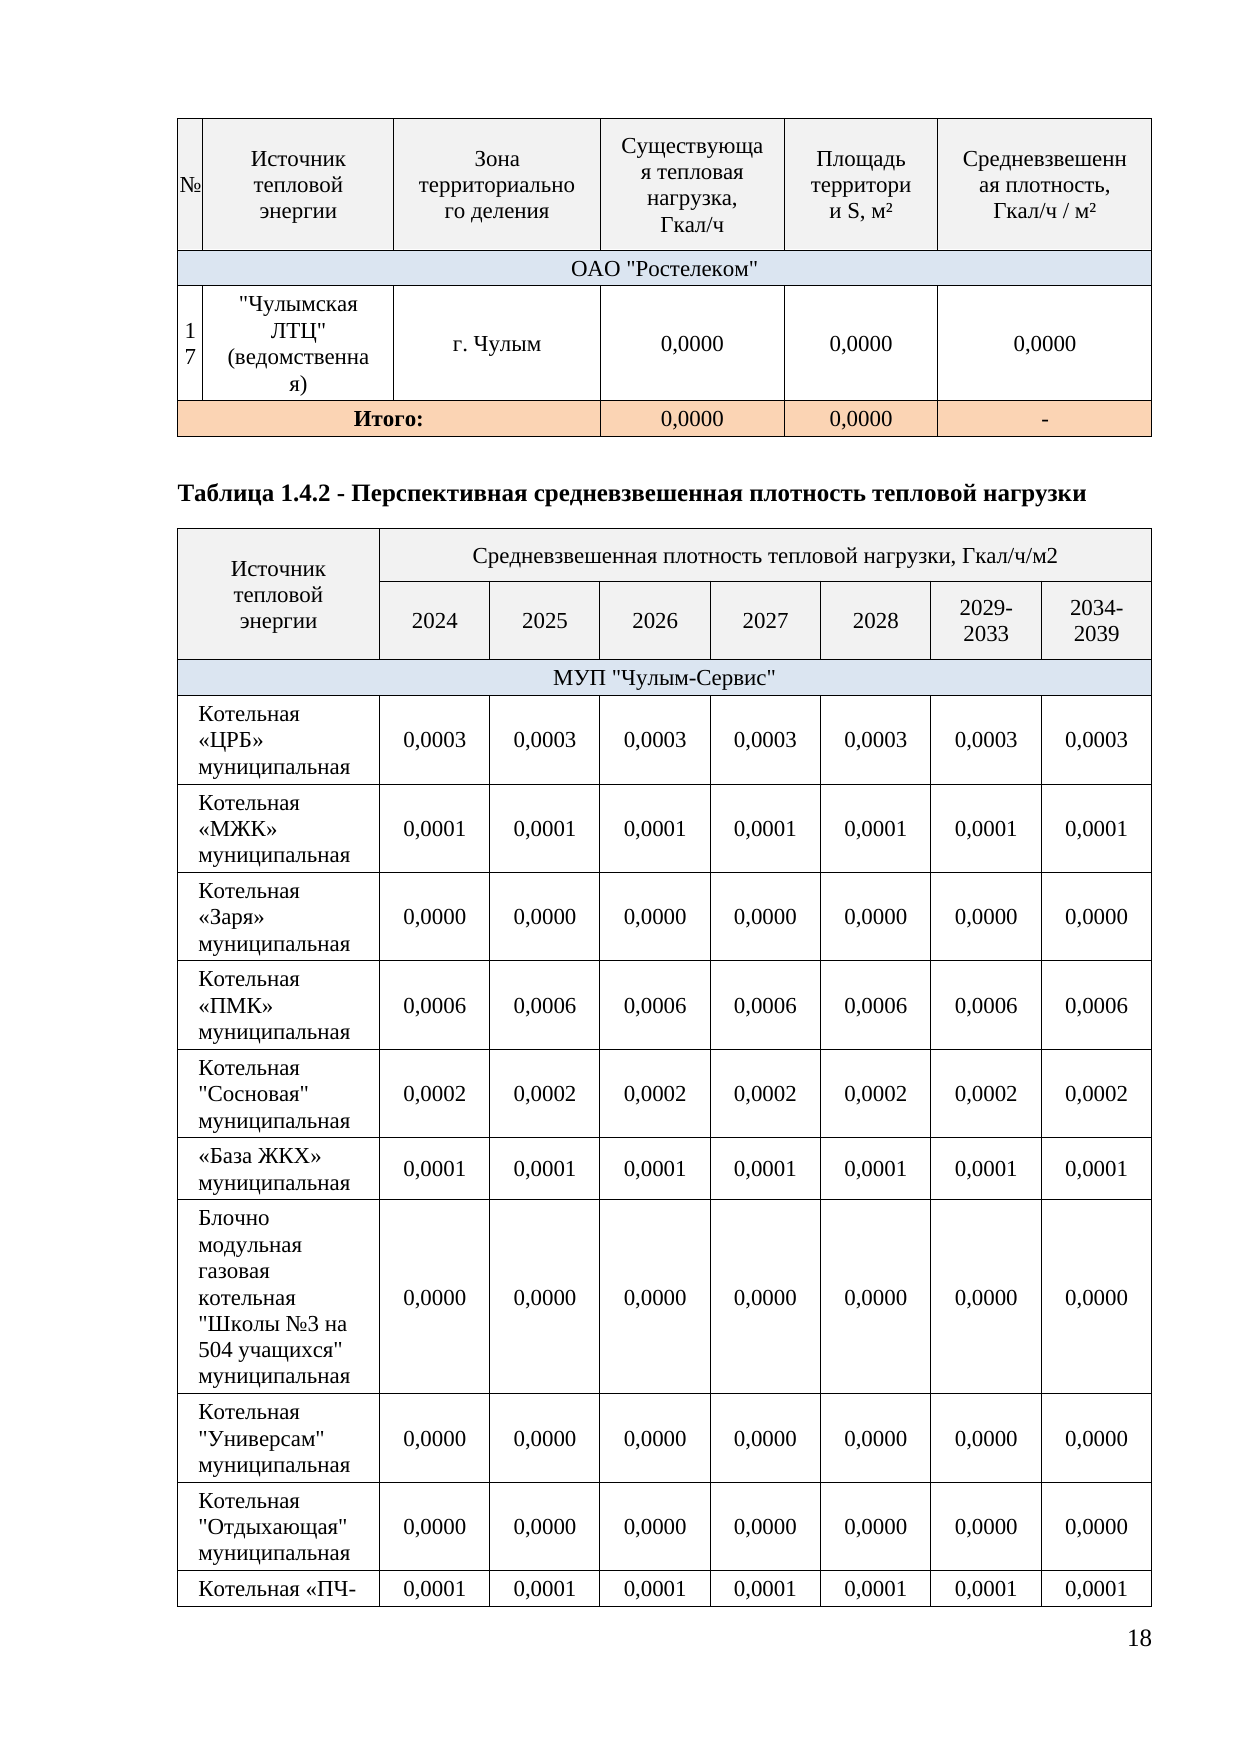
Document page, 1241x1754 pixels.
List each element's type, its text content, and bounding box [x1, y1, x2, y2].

table_cell 2026 [600, 582, 710, 659]
table_cell 0,0001 [600, 1571, 710, 1606]
table_cell 0,0000 [785, 286, 937, 400]
table_cell 0,0000 [601, 401, 784, 436]
table_cell 2028 [821, 582, 930, 659]
table_cell 0,0000 [380, 1394, 489, 1482]
table_cell Итого: [178, 401, 600, 436]
table_header Средневзвешенная плотность тепловой нагрузки, Гкал/ч/м2 [380, 529, 1151, 581]
table_cell 0,0006 [821, 961, 930, 1049]
table_cell 0,0000 [711, 1200, 820, 1393]
table_cell 0,0000 [380, 1483, 489, 1570]
text Таблица 1.4.2 - Перспективная средневзвешенная плотность тепловой нагрузки [177, 478, 1152, 507]
table_cell 0,0000 [711, 1483, 820, 1570]
table_cell 0,0006 [931, 961, 1041, 1049]
table_header Источник тепловой энергии [178, 529, 379, 659]
table_cell 0,0003 [600, 696, 710, 783]
table_cell 0,0001 [931, 1138, 1041, 1199]
table_cell 0,0001 [931, 785, 1041, 872]
table_cell Котельная "Сосновая" муниципальная [178, 1050, 379, 1137]
table_cell 0,0003 [711, 696, 820, 783]
table_cell 0,0006 [1042, 961, 1151, 1049]
table_cell 0,0000 [380, 1200, 489, 1393]
table_cell 0,0003 [821, 696, 930, 783]
table_cell 0,0002 [931, 1050, 1041, 1137]
table_cell 0,0000 [490, 873, 599, 960]
table_cell Котельная "Отдыхающая" муниципальная [178, 1483, 379, 1570]
table_cell 0,0001 [380, 785, 489, 872]
table_cell «База ЖКХ» муниципальная [178, 1138, 379, 1199]
table_cell 0,0000 [821, 1483, 930, 1570]
table_header Зона территориального деления [394, 119, 600, 249]
table_cell 0,0006 [600, 961, 710, 1049]
table_cell 0,0000 [600, 873, 710, 960]
table_cell 0,0002 [711, 1050, 820, 1137]
table_cell Котельная "Универсам" муниципальная [178, 1394, 379, 1482]
table_cell 0,0001 [821, 785, 930, 872]
table_cell 0,0000 [1042, 873, 1151, 960]
table_cell Котельная «Заря» муниципальная [178, 873, 379, 960]
table_cell 0,0001 [1042, 785, 1151, 872]
table_cell Котельная «ЦРБ» муниципальная [178, 696, 379, 783]
table_cell 0,0000 [601, 286, 784, 400]
table_cell 17 [178, 286, 202, 400]
table_cell МУП "Чулым-Сервис" [178, 660, 1151, 695]
table_cell 2027 [711, 582, 820, 659]
table_cell 0,0000 [821, 1394, 930, 1482]
table_cell 0,0000 [380, 873, 489, 960]
table_cell 0,0002 [600, 1050, 710, 1137]
table_cell 0,0000 [490, 1394, 599, 1482]
table_cell 0,0003 [490, 696, 599, 783]
table_cell 0,0001 [711, 1571, 820, 1606]
table_cell 2024 [380, 582, 489, 659]
table_cell 0,0000 [1042, 1200, 1151, 1393]
table_cell 0,0000 [931, 1394, 1041, 1482]
table_cell 0,0000 [711, 873, 820, 960]
table_cell 0,0000 [931, 873, 1041, 960]
table_cell 0,0006 [711, 961, 820, 1049]
table_cell Котельная «ПМК» муниципальная [178, 961, 379, 1049]
table_header Существующая тепловая нагрузка, Гкал/ч [601, 119, 784, 249]
table_cell 0,0001 [1042, 1571, 1151, 1606]
table_cell 0,0001 [490, 1138, 599, 1199]
table_cell 0,0001 [380, 1571, 489, 1606]
table_cell Котельная «ПЧ- 10» муниципальная [178, 1571, 379, 1606]
table_cell 0,0001 [711, 785, 820, 872]
table_cell 0,0001 [821, 1138, 930, 1199]
table_cell 0,0006 [380, 961, 489, 1049]
table_cell 0,0003 [1042, 696, 1151, 783]
table_cell ОАО "Ростелеком" [178, 251, 1151, 285]
table_header Площадь территории S, м² [785, 119, 937, 249]
table_cell 0,0001 [490, 785, 599, 872]
table_cell 2034-2039 [1042, 582, 1151, 659]
table_header № [178, 119, 202, 249]
table_cell 0,0002 [380, 1050, 489, 1137]
table_cell 0,0000 [938, 286, 1151, 400]
table_cell 0,0000 [490, 1200, 599, 1393]
table_cell 0,0003 [380, 696, 489, 783]
table_header Средневзвешенная плотность, Гкал/ч / м² [938, 119, 1151, 249]
table_cell 0,0001 [1042, 1138, 1151, 1199]
table_cell 0,0000 [1042, 1483, 1151, 1570]
table_cell 0,0001 [600, 1138, 710, 1199]
table_cell 0,0001 [380, 1138, 489, 1199]
table_cell 0,0000 [600, 1483, 710, 1570]
table_cell 0,0002 [1042, 1050, 1151, 1137]
table_cell - [938, 401, 1151, 436]
table_cell 0,0000 [821, 873, 930, 960]
table_cell 0,0001 [821, 1571, 930, 1606]
table_cell 0,0001 [600, 785, 710, 872]
table_cell 0,0000 [931, 1200, 1041, 1393]
table_cell 0,0006 [490, 961, 599, 1049]
table_cell 0,0000 [785, 401, 937, 436]
table_cell 0,0000 [490, 1483, 599, 1570]
table_cell 0,0002 [490, 1050, 599, 1137]
table_cell 2025 [490, 582, 599, 659]
table_cell 0,0000 [821, 1200, 930, 1393]
table_cell 0,0001 [931, 1571, 1041, 1606]
table_cell "Чулымская ЛТЦ" (ведомственная) [203, 286, 393, 400]
table_header Источник тепловой энергии [203, 119, 393, 249]
table_cell 0,0002 [821, 1050, 930, 1137]
table_cell 0,0000 [931, 1483, 1041, 1570]
table_cell 2029-2033 [931, 582, 1041, 659]
table_cell 0,0001 [490, 1571, 599, 1606]
table_cell 0,0003 [931, 696, 1041, 783]
table_cell 0,0001 [711, 1138, 820, 1199]
table_cell 0,0000 [600, 1394, 710, 1482]
table_cell 0,0000 [600, 1200, 710, 1393]
table_cell 0,0000 [711, 1394, 820, 1482]
table_cell Котельная «МЖК» муниципальная [178, 785, 379, 872]
table_cell Блочно модульная газовая котельная "Школы №3 на 504 учащихся" муниципальная [178, 1200, 379, 1393]
table_cell 0,0000 [1042, 1394, 1151, 1482]
table_cell г. Чулым [394, 286, 600, 400]
